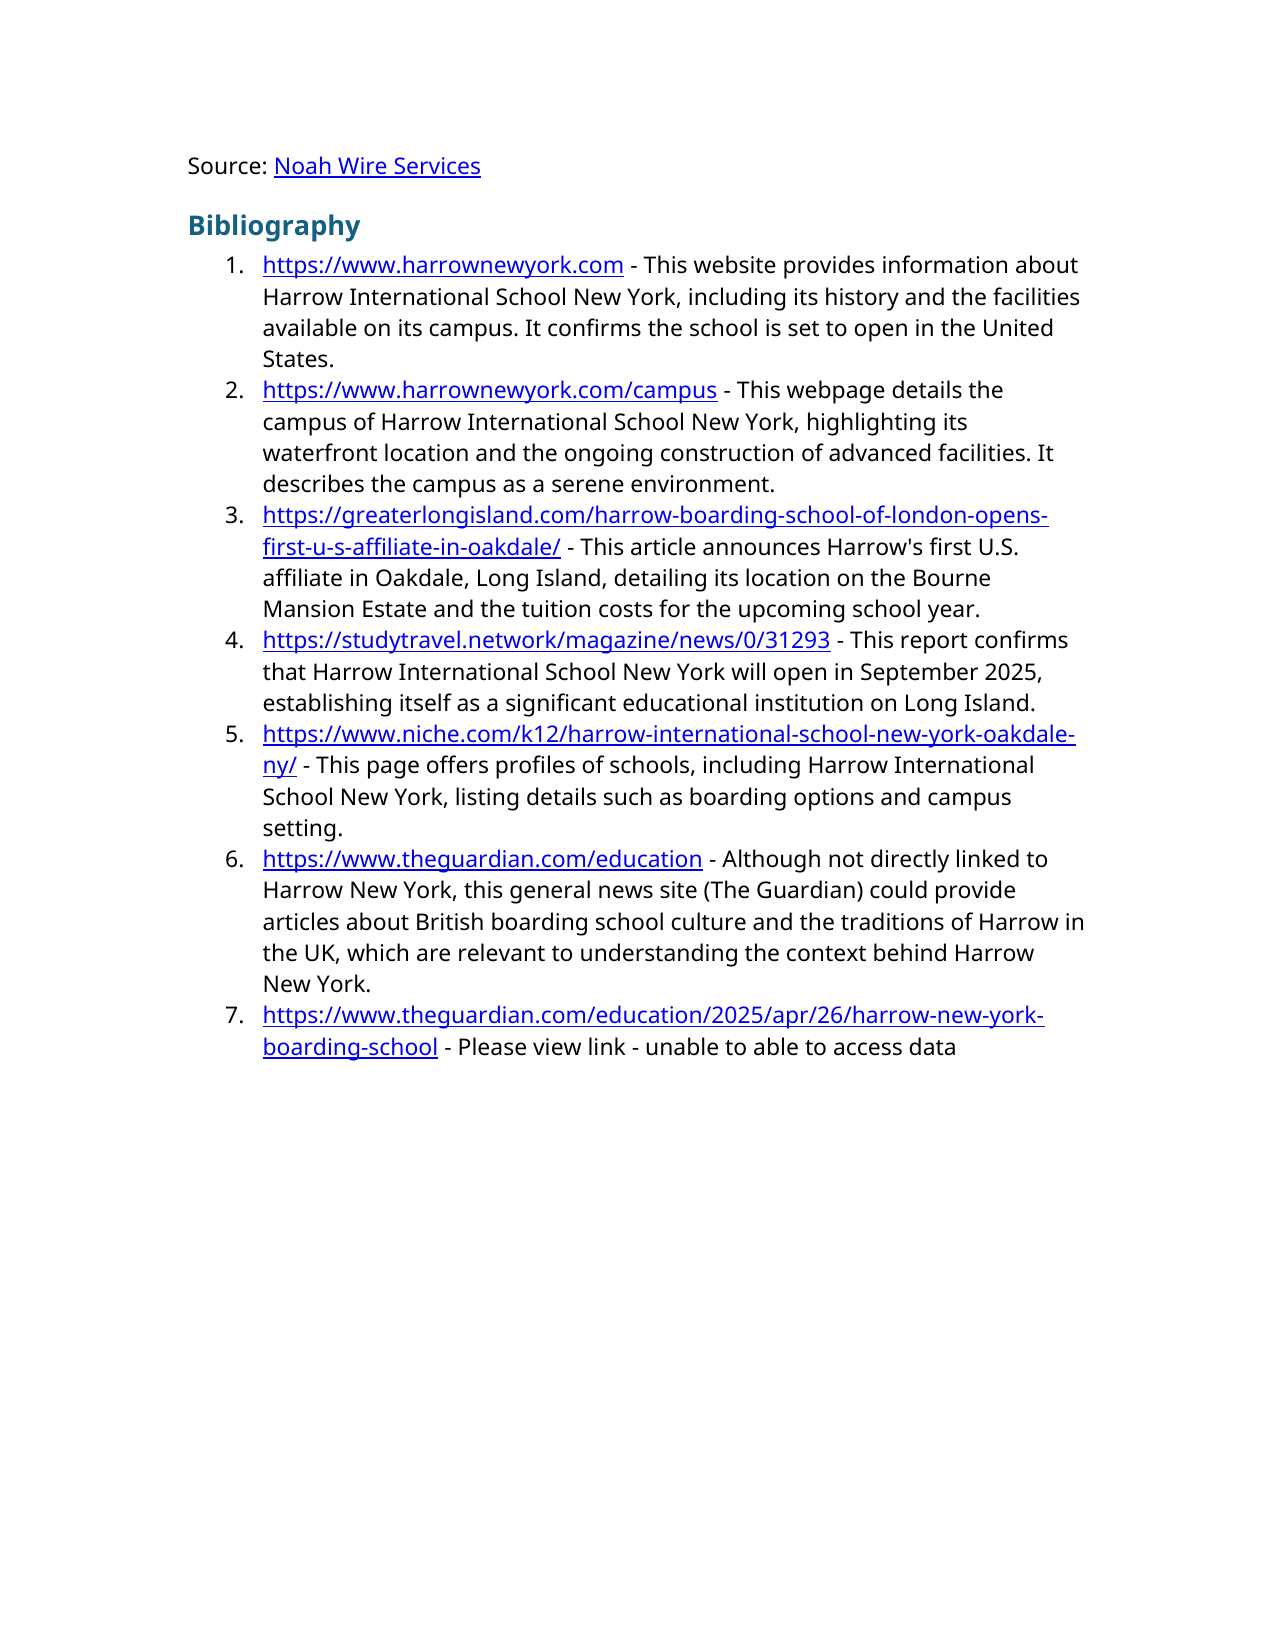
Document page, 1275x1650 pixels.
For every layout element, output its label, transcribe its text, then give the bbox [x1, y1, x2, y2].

list https://www.harrownewyork.com/campus - This webpage details the campus of Harrow International School New York, highlighting its waterfront location and the ongoing construction of advanced facilities. It describes the campus as a serene environment. [225, 374, 1087, 499]
text Source: Noah Wire Services [187, 150, 1087, 181]
list https://www.theguardian.com/education - Although not directly linked to Harrow New York, this general news site (The Guardian) could provide articles about British boarding school culture and the traditions of Harrow in the UK, which are relevant to understanding the context behind Harrow New York. [225, 843, 1087, 999]
list https://www.harrownewyork.com - This website provides information about Harrow International School New York, including its history and the facilities available on its campus. It confirms the school is set to open in the United States. [225, 249, 1087, 374]
subtitle Bibliography [187, 207, 1087, 244]
list https://studytravel.network/magazine/news/0/31293 - This report confirms that Harrow International School New York will open in September 2025, establishing itself as a significant educational institution on Long Island. [225, 624, 1087, 718]
list https://www.niche.com/k12/harrow-international-school-new-york-oakdale-ny/ - This page offers profiles of schools, including Harrow International School New York, listing details such as boarding options and campus setting. [225, 718, 1087, 843]
list https://www.theguardian.com/education/2025/apr/26/harrow-new-york-boarding-school - Please view link - unable to able to access data [225, 999, 1087, 1062]
list https://greaterlongisland.com/harrow-boarding-school-of-london-opens-first-u-s-affiliate-in-oakdale/ - This article announces Harrow's first U.S. affiliate in Oakdale, Long Island, detailing its location on the Bourne Mansion Estate and the tuition costs for the upcoming school year. [225, 499, 1087, 624]
